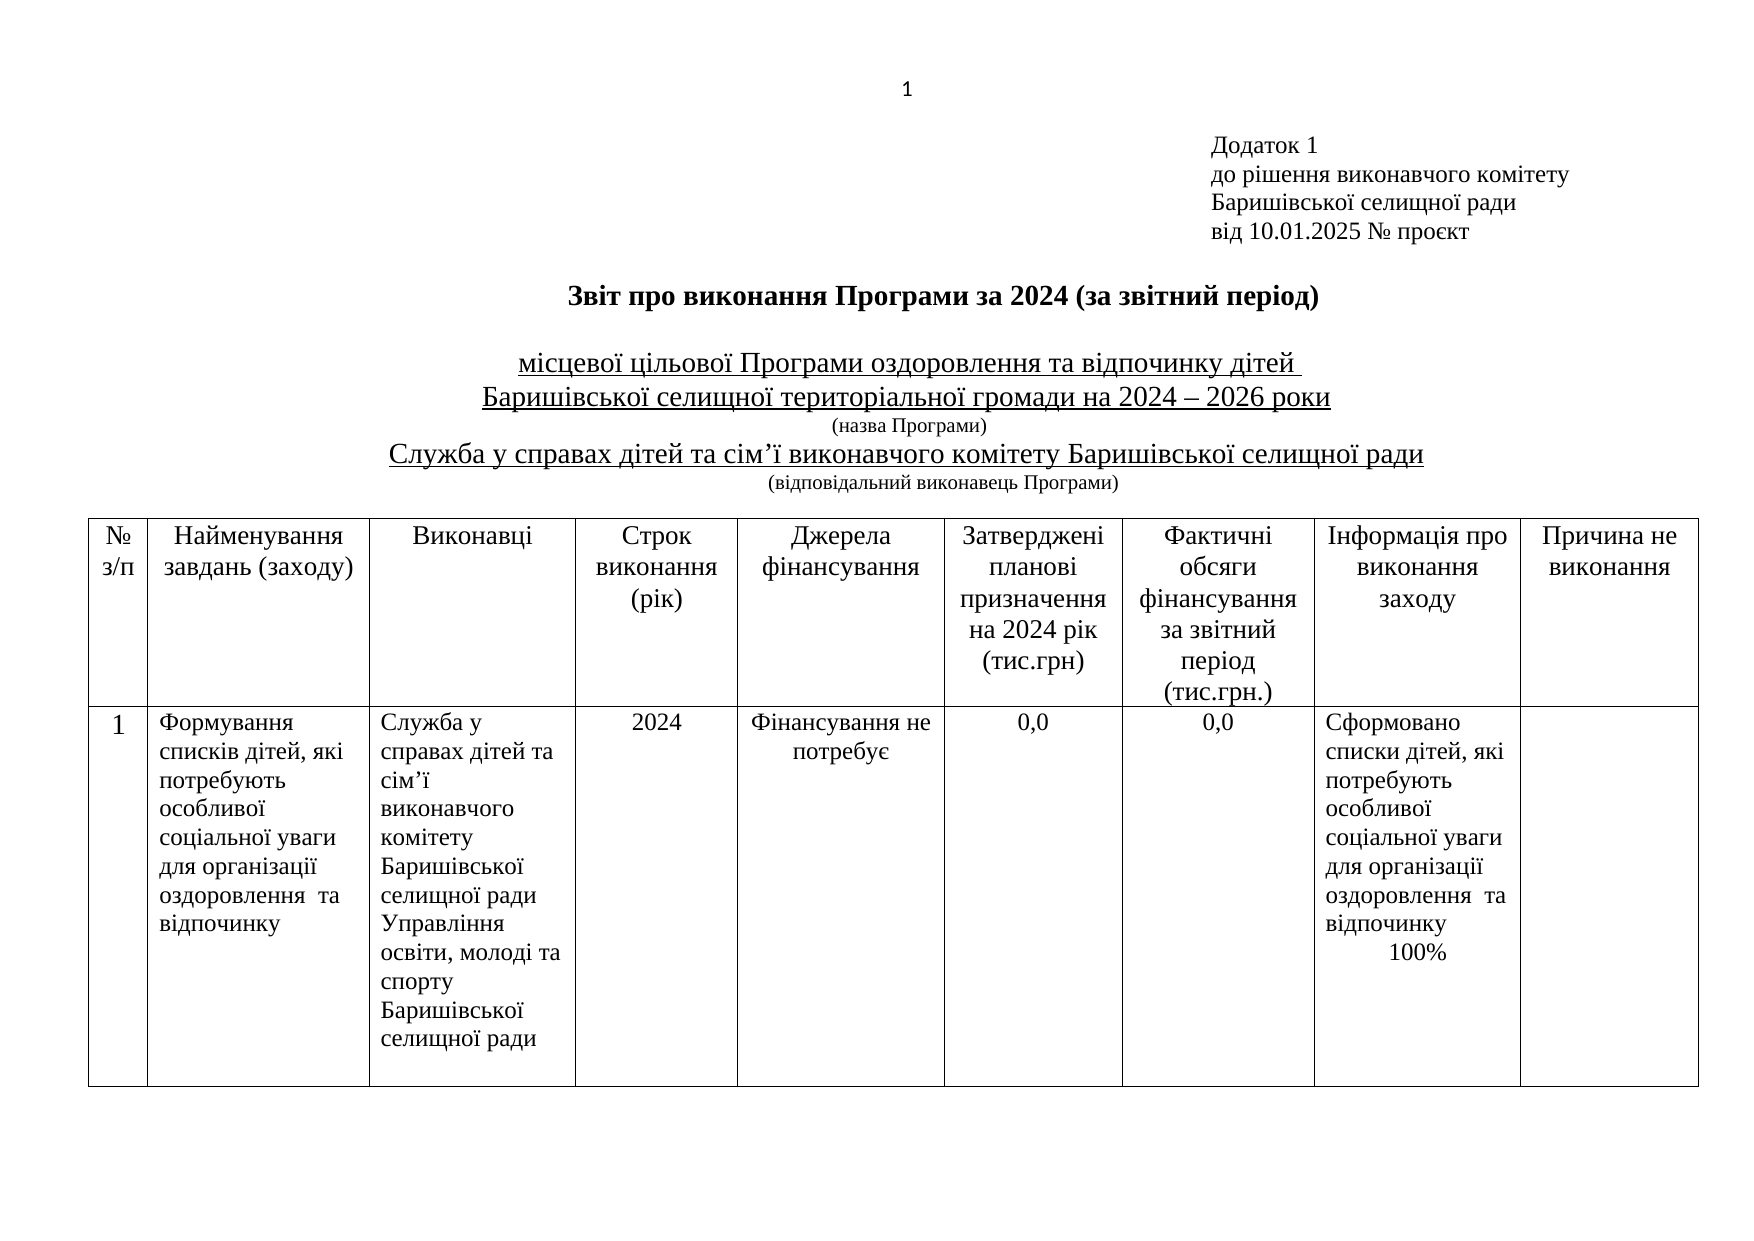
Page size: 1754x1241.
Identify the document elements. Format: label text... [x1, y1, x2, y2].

text Додаток 1 [1211, 130, 1636, 159]
table_cell 1 [89, 707, 147, 1086]
table_cell Сформовано списки дітей, які потребують особливої соціальної уваги для організації оздоровлення та відпочинку 100% [1315, 707, 1520, 1086]
table_cell Служба у справах дітей та сім’ї виконавчого комітету Баришівської селищної ради Управління освіти, молоді та спорту Баришівської селищної ради [370, 707, 575, 1086]
table_header Найменування завдань (заходу) [148, 519, 369, 706]
table_header Фактичні обсяги фінансування за звітний період (тис.грн.) [1123, 519, 1314, 706]
table_header Причина не виконання [1521, 519, 1698, 706]
table_cell 2024 [576, 707, 737, 1086]
table_cell 0,0 [945, 707, 1122, 1086]
text Баришівської селищної територіальної громади на 2024 – 2026 роки [177, 379, 1636, 413]
table_header Виконавці [370, 519, 575, 706]
table_header Інформація про виконання заходу [1315, 519, 1520, 706]
text до рішення виконавчого комітету [1211, 159, 1636, 187]
table_header Затверджені планові призначення на 2024 рік (тис.грн) [945, 519, 1122, 706]
table_header Джерела фінансування [738, 519, 944, 706]
table_header Строк виконання (рік) [576, 519, 737, 706]
text Служба у справах дітей та сім’ї виконавчого комітету Баришівської селищної ради [177, 437, 1636, 470]
text Баришівської селищної ради [1211, 187, 1636, 216]
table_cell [738, 707, 944, 1086]
text Звіт про виконання Програми за 2024 (за звітний період) [177, 278, 1636, 312]
table_cell 0,0 [1123, 707, 1314, 1086]
text від 10.01.2025 № проєкт [1211, 216, 1636, 245]
table_cell Формування списків дітей, які потребують особливої соціальної уваги для організації оздоровлення та відпочинку [148, 707, 369, 1086]
text (відповідальний виконавець Програми) [177, 470, 1636, 494]
text (назва Програми) [177, 413, 1636, 437]
table_cell [1521, 707, 1698, 1086]
table_header № з/п [89, 519, 147, 706]
text місцевої цільової Програми оздоровлення та відпочинку дітей [177, 346, 1636, 379]
